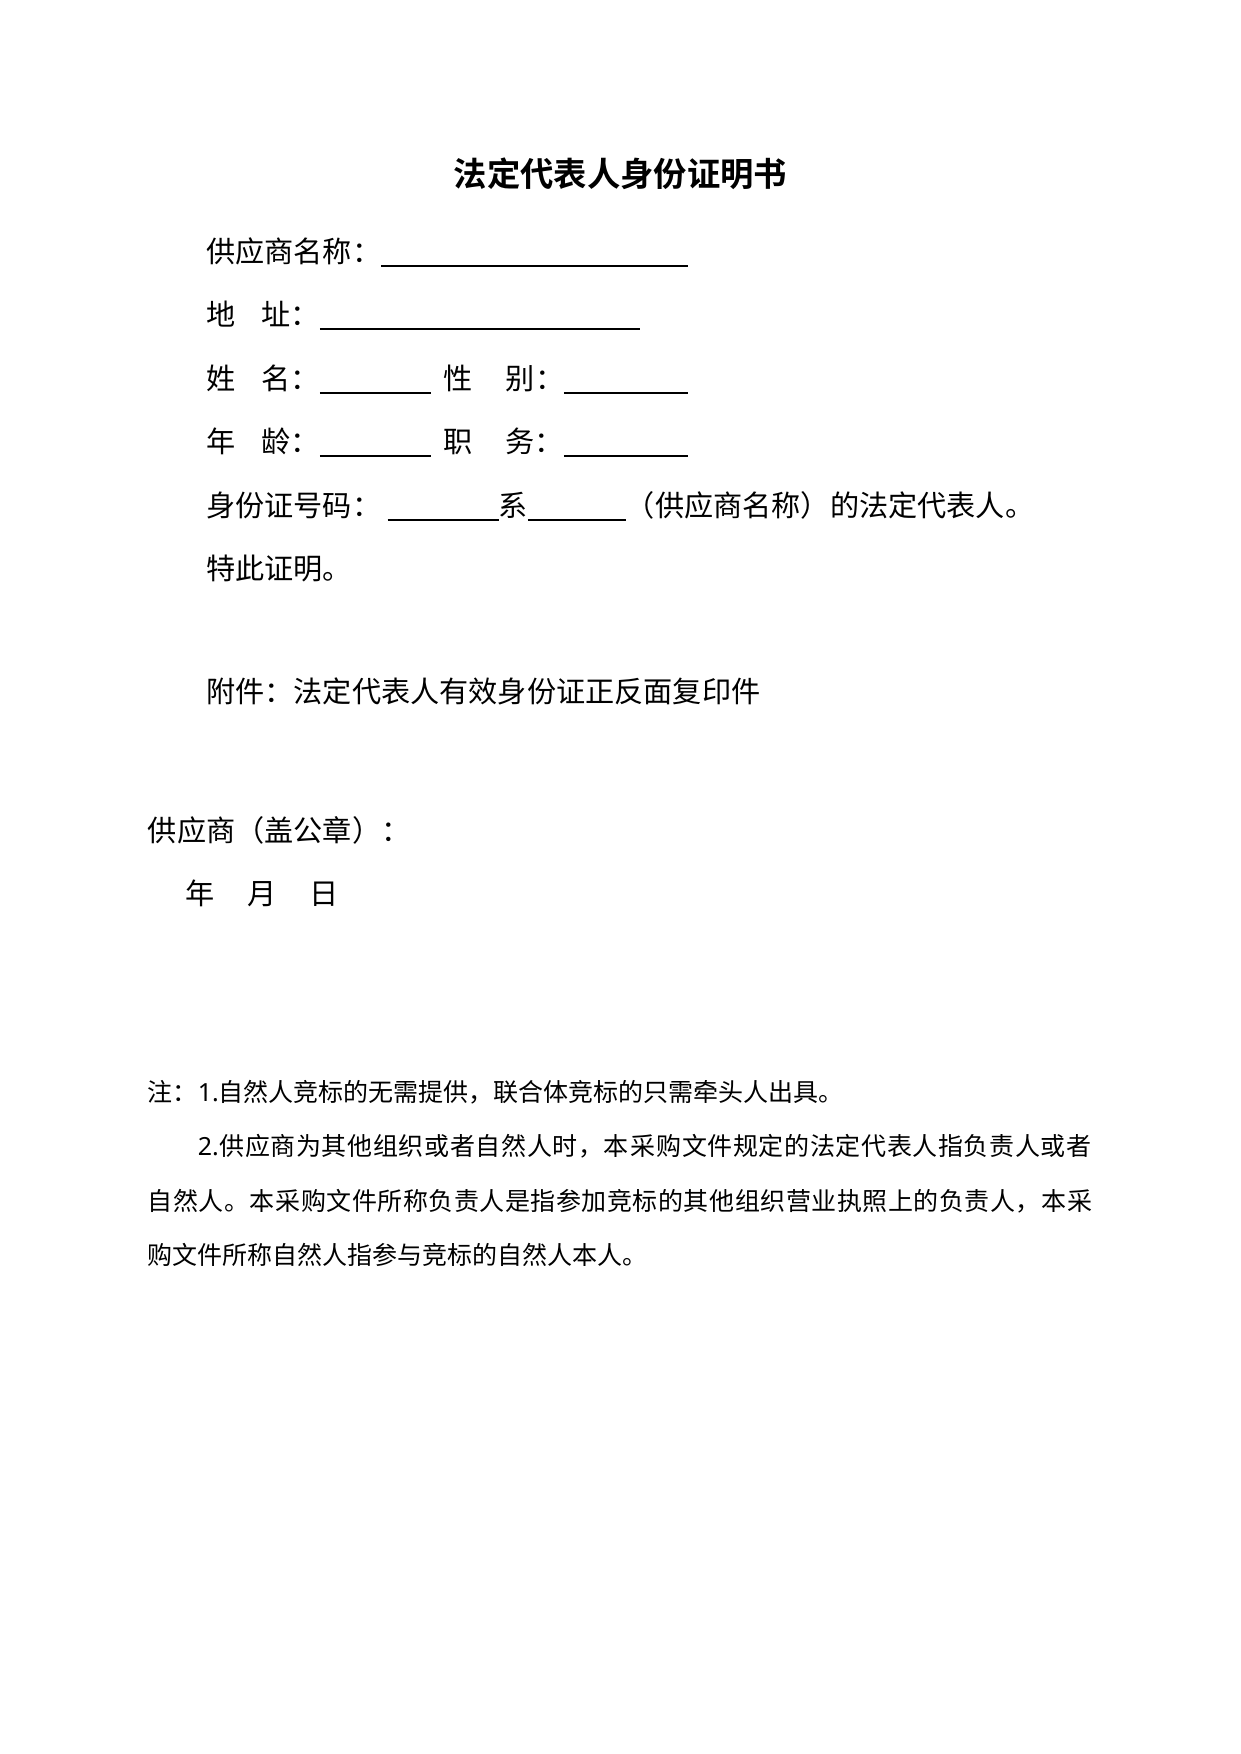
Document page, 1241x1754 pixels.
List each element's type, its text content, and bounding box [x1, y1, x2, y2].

text 2.供应商为其他组织或者自然人时，本采购文件规定的法定代表人指负责人或者自然人。本采购文件所称负责人是指参加竞标的其他组织营业执照上的负责人，本采购文件所称自然人指参与竞标的自然人本人。 [148, 1127, 1092, 1272]
text 附件：法定代表人有效身份证正反面复印件 [148, 669, 1092, 711]
text 身份证号码： 系 （供应商名称）的法定代表人。 [148, 482, 1092, 524]
text 特此证明。 [148, 546, 1092, 588]
text 注：1.自然人竞标的无需提供，联合体竞标的只需牵头人出具。 [148, 1072, 1092, 1109]
text 供应商（盖公章）： [148, 807, 1092, 850]
text 供应商名称： [148, 228, 1092, 271]
text 年 龄： 职 务： [148, 419, 1092, 461]
text 法定代表人身份证明书 [148, 148, 1092, 196]
text 姓 名： 性 别： [148, 355, 1092, 398]
text 地 址： [148, 292, 1092, 334]
text 年 月 日 [148, 871, 1092, 913]
